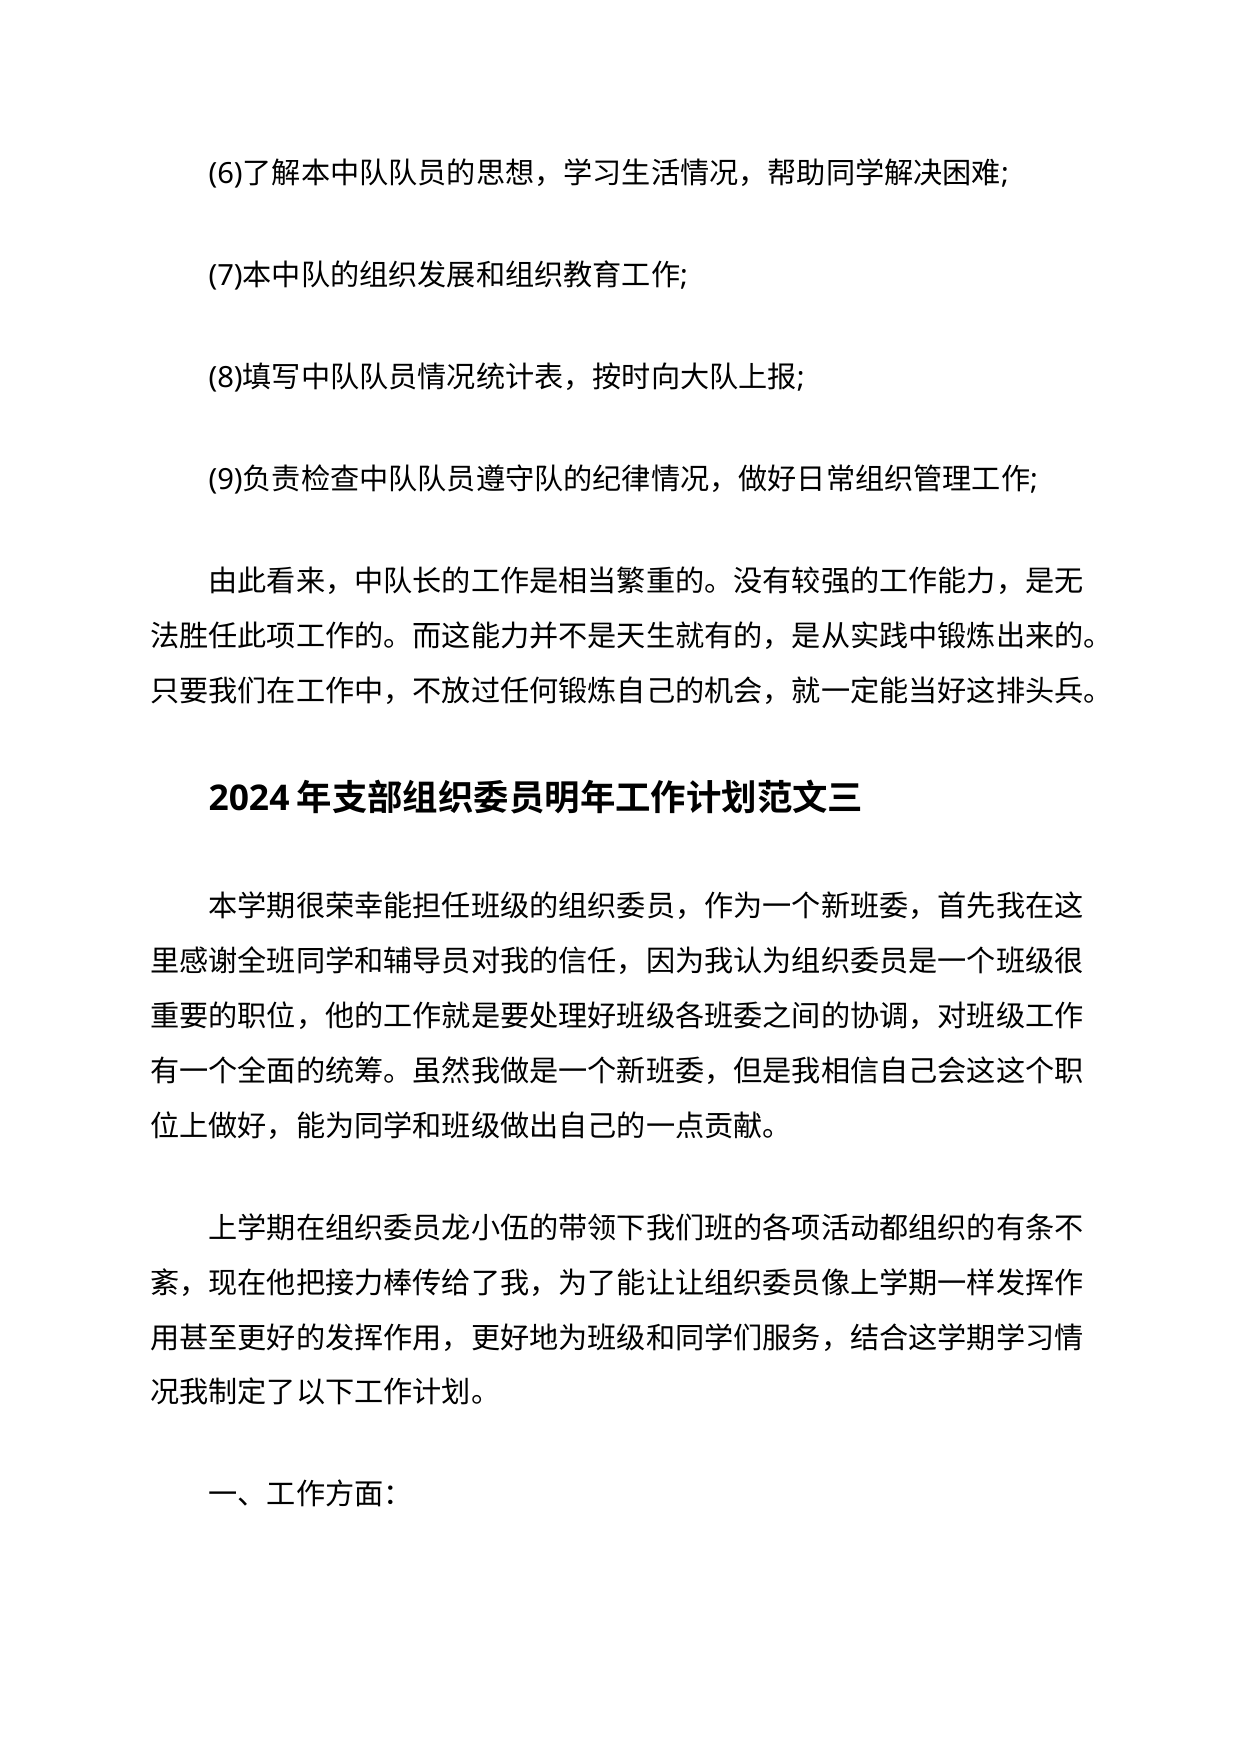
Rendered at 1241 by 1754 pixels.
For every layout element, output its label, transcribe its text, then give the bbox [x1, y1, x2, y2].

text 由此看来，中队长的工作是相当繁重的。没有较强的工作能力，是无法胜任此项工作的。而这能力并不是天生就有的，是从实践中锻炼出来的。只要我们在工作中，不放过任何锻炼自己的机会，就一定能当好这排头兵。 [150, 558, 1090, 710]
text (7)本中队的组织发展和组织教育工作; [150, 252, 1090, 294]
text 本学期很荣幸能担任班级的组织委员，作为一个新班委，首先我在这里感谢全班同学和辅导员对我的信任，因为我认为组织委员是一个班级很重要的职位，他的工作就是要处理好班级各班委之间的协调，对班级工作有一个全面的统筹。虽然我做是一个新班委，但是我相信自己会这这个职位上做好，能为同学和班级做出自己的一点贡献。 [150, 883, 1090, 1145]
text (9)负责检查中队队员遵守队的纪律情况，做好日常组织管理工作; [150, 456, 1090, 498]
text 上学期在组织委员龙小伍的带领下我们班的各项活动都组织的有条不紊，现在他把接力棒传给了我，为了能让让组织委员像上学期一样发挥作用甚至更好的发挥作用，更好地为班级和同学们服务，结合这学期学习情况我制定了以下工作计划。 [150, 1204, 1090, 1411]
text (8)填写中队队员情况统计表，按时向大队上报; [150, 354, 1090, 396]
text 一、工作方面： [150, 1471, 1090, 1513]
text (6)了解本中队队员的思想，学习生活情况，帮助同学解决困难; [150, 150, 1090, 192]
text 2024年支部组织委员明年工作计划范文三 [150, 769, 1090, 821]
